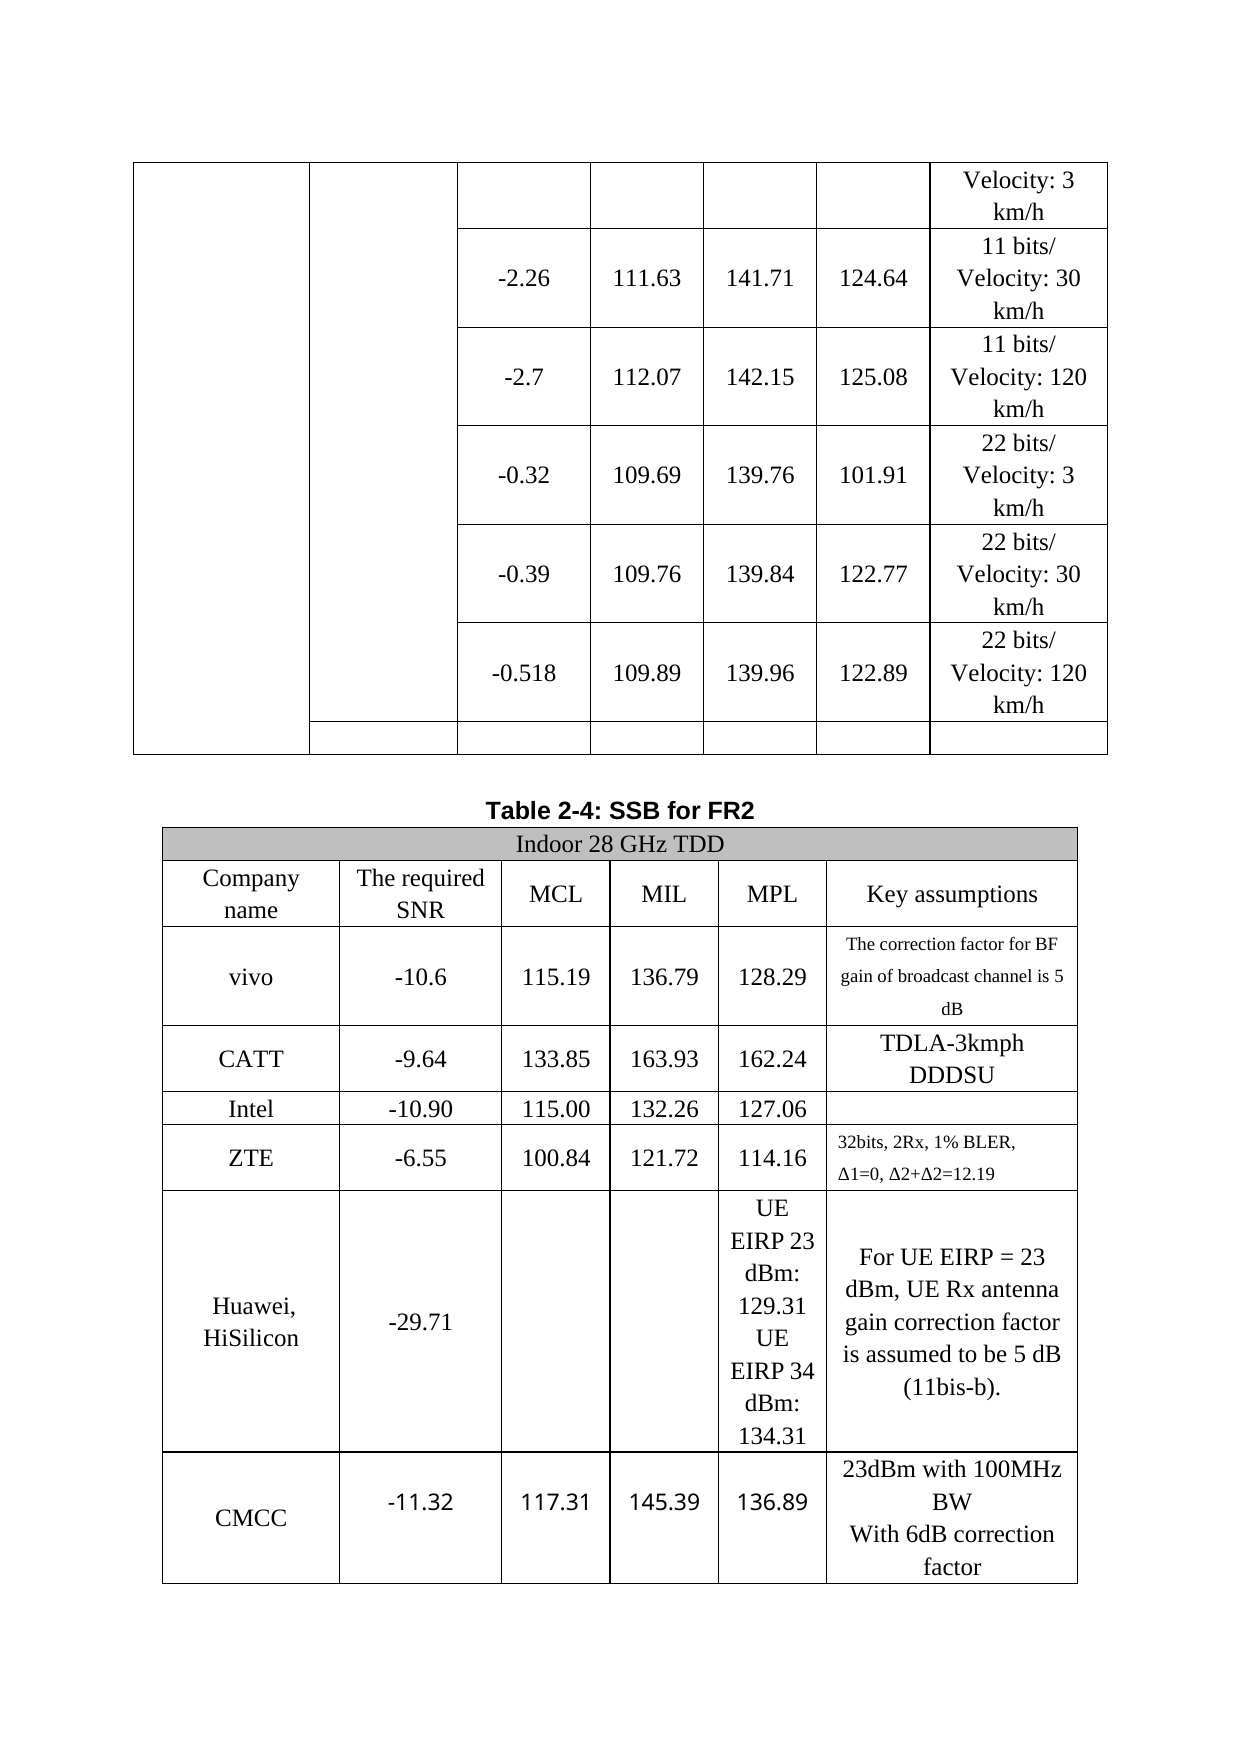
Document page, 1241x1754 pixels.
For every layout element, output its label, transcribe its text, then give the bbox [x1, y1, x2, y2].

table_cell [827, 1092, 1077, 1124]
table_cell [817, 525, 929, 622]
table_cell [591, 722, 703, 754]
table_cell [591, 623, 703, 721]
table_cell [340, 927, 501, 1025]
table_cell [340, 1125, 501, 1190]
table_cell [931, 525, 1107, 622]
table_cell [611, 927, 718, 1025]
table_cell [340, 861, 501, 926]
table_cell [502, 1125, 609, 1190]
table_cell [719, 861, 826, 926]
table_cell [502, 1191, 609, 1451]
text Table 2-4: SSB for FR2 [187, 794, 1053, 827]
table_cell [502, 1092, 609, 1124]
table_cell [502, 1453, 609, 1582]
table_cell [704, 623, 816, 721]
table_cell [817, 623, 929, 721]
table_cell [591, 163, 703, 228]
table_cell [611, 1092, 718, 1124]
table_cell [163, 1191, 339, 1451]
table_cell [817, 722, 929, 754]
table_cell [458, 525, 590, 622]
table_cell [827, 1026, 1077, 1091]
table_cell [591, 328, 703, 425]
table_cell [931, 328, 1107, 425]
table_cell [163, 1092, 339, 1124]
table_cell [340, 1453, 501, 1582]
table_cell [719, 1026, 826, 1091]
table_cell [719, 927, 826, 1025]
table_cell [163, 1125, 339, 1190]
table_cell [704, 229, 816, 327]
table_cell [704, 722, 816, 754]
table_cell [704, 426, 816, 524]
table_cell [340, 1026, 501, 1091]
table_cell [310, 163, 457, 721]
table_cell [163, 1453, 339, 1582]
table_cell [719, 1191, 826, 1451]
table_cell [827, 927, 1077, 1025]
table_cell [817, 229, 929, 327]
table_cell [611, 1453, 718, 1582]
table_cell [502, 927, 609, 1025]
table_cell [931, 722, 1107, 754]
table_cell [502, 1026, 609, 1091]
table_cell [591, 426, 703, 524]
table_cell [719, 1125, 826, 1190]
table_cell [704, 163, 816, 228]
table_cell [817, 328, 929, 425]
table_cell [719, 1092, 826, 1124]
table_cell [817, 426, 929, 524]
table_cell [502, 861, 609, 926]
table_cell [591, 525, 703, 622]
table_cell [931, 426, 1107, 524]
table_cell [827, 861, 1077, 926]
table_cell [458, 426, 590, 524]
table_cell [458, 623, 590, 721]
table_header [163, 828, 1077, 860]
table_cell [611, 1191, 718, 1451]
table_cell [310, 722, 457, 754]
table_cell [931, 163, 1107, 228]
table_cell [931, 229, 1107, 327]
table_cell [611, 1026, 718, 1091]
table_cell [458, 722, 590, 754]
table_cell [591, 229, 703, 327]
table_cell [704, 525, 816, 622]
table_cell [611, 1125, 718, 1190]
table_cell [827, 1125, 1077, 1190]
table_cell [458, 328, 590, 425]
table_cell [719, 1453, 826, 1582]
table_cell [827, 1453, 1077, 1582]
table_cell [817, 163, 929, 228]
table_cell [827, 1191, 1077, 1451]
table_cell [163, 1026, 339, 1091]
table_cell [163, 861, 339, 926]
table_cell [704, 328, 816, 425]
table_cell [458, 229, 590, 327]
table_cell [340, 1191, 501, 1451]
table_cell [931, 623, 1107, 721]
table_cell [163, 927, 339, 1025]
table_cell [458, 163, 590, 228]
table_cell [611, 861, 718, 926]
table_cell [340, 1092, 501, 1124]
